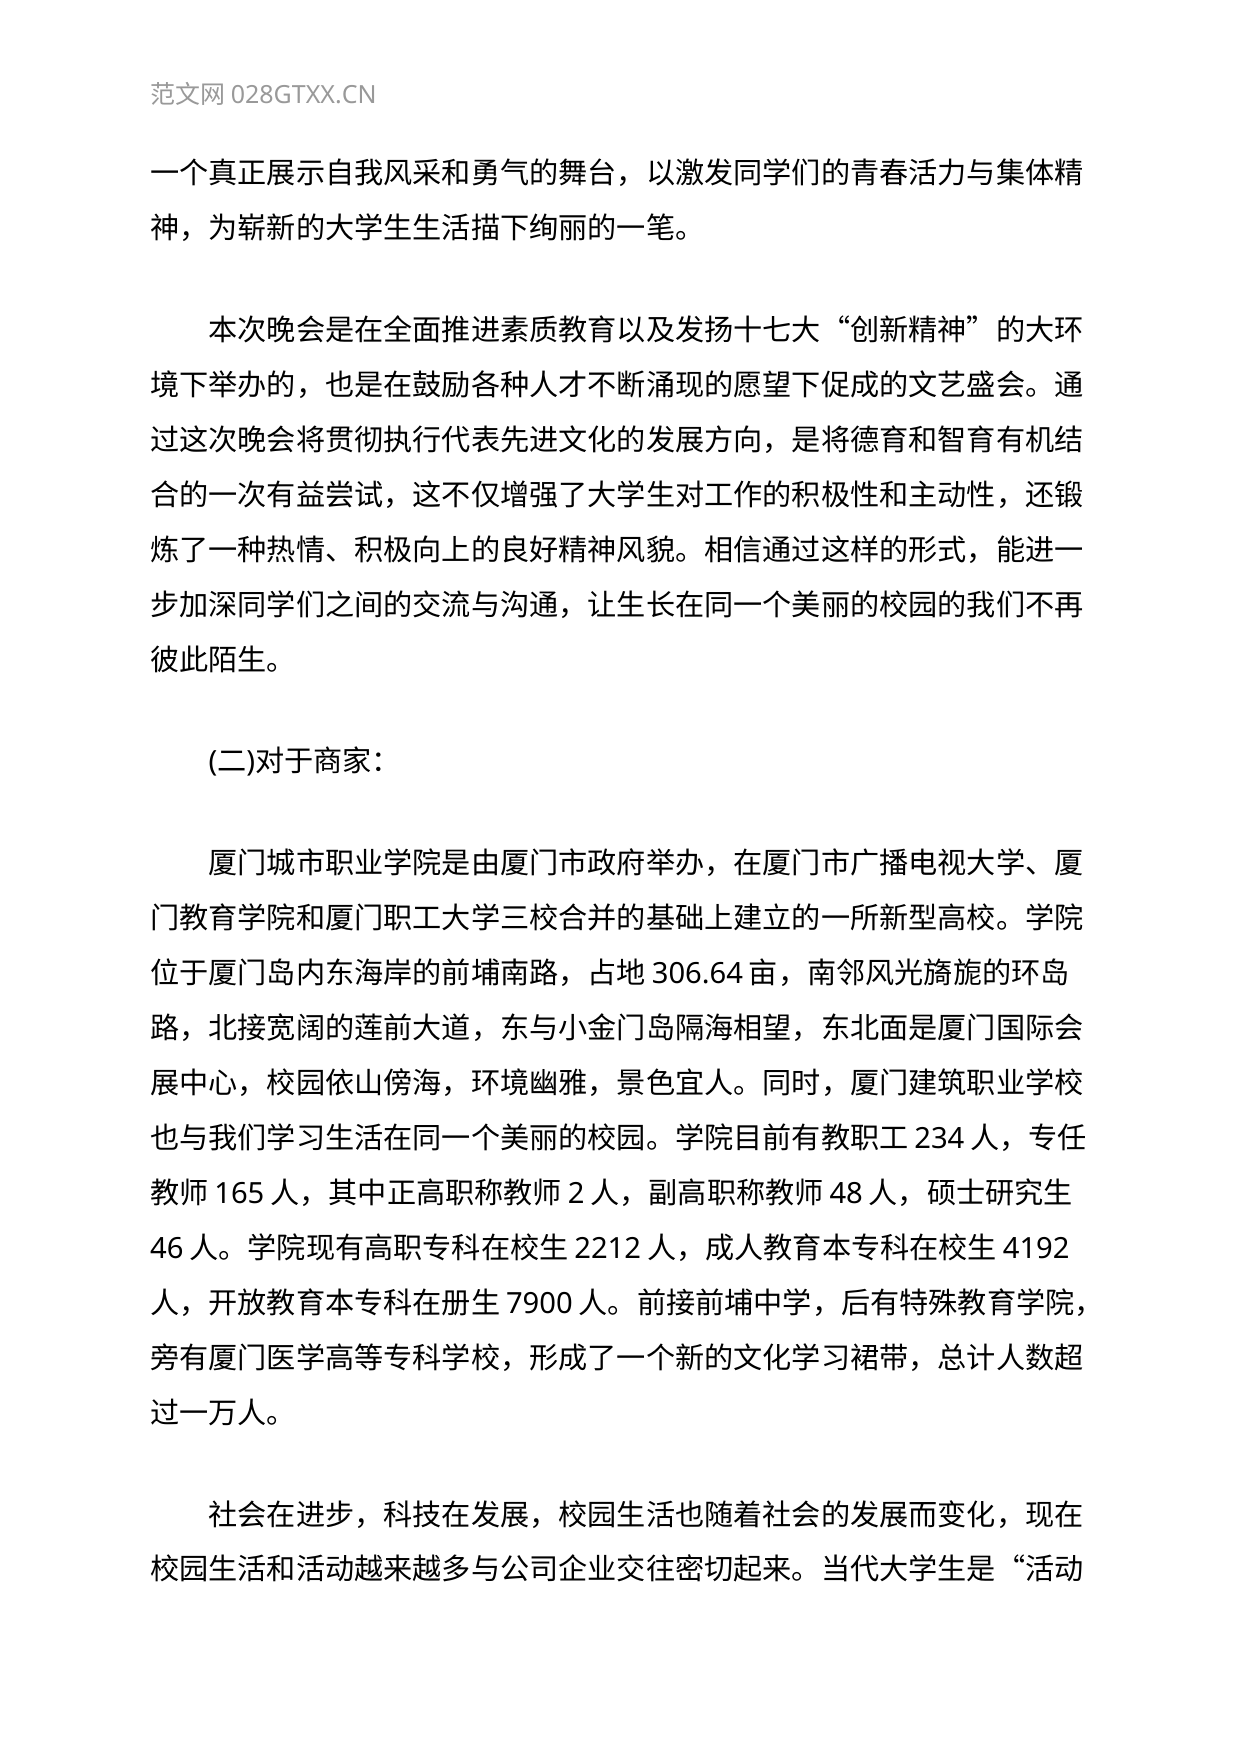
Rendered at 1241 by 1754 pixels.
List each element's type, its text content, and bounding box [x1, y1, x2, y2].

text 本次晚会是在全面推进素质教育以及发扬十七大“创新精神”的大环境下举办的，也是在鼓励各种人才不断涌现的愿望下促成的文艺盛会。通过这次晚会将贯彻执行代表先进文化的发展方向，是将德育和智育有机结合的一次有益尝试，这不仅增强了大学生对工作的积极性和主动性，还锻炼了一种热情、积极向上的良好精神风貌。相信通过这样的形式，能进一步加深同学们之间的交流与沟通，让生长在同一个美丽的校园的我们不再彼此陌生。 [150, 307, 1090, 678]
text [150, 150, 1090, 247]
text 厦门城市职业学院是由厦门市政府举办，在厦门市广播电视大学、厦门教育学院和厦门职工大学三校合并的基础上建立的一所新型高校。学院位于厦门岛内东海岸的前埔南路，占地306.64亩，南邻风光旖旎的环岛路，北接宽阔的莲前大道，东与小金门岛隔海相望，东北面是厦门国际会展中心，校园依山傍海，环境幽雅，景色宜人。同时，厦门建筑职业学校也与我们学习生活在同一个美丽的校园。学院目前有教职工234人，专任教师165人，其中正高职称教师2人，副高职称教师48人，硕士研究生46人。学院现有高职专科在校生2212人，成人教育本专科在校生4192人，开放教育本专科在册生7900人。前接前埔中学，后有特殊教育学院，旁有厦门医学高等专科学校，形成了一个新的文化学习裙带，总计人数超过一万人。 [150, 840, 1090, 1432]
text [150, 1491, 1090, 1588]
text (二)对于商家： [150, 738, 1090, 780]
